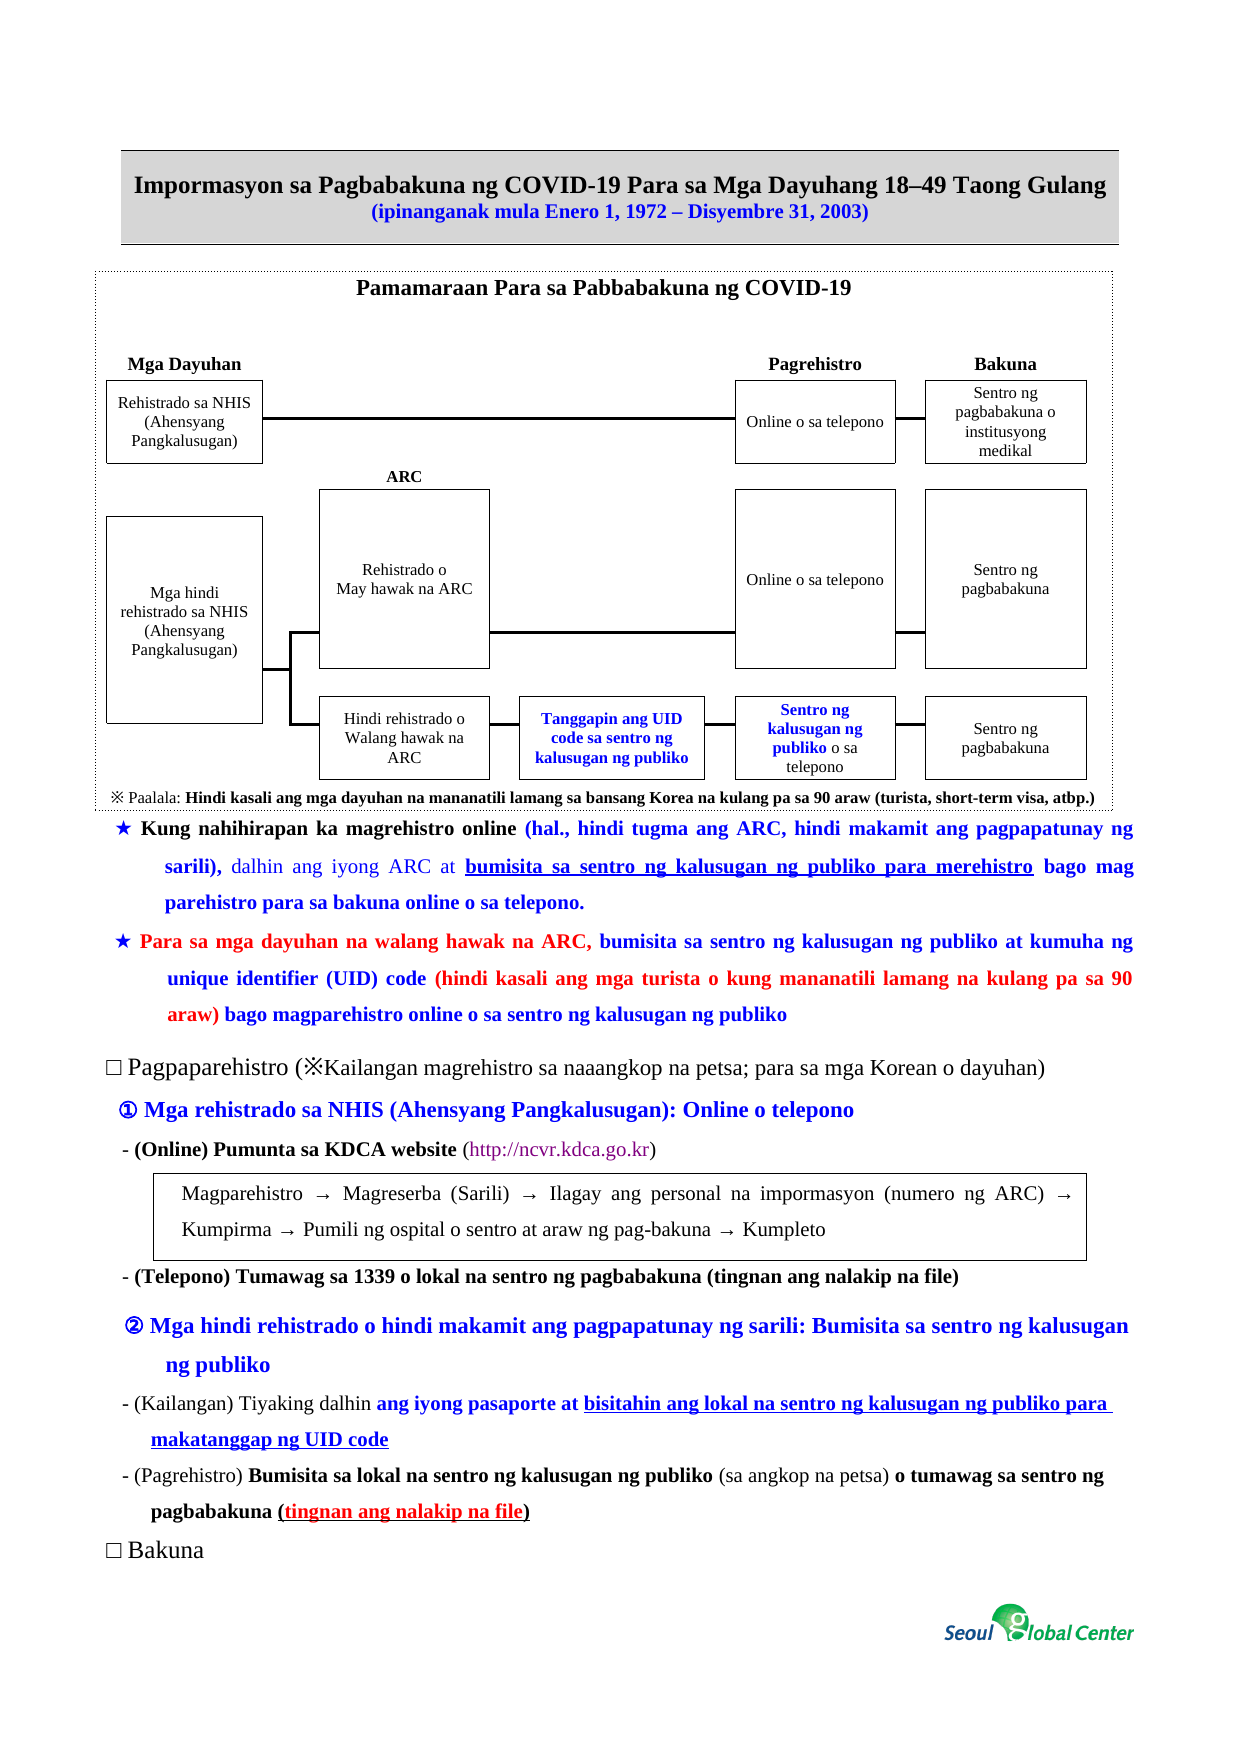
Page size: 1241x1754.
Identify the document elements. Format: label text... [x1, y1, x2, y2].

picture [944, 1598, 1134, 1648]
table_header Impormasyon sa Pagbabakuna ng COVID-19 Para sa Mga Dayuhang 18–49 Taong Gulang (ipinanganak mula Enero 1, 1972 – Disyembre 31, 2003) [121, 151, 1119, 243]
text ★ Para sa mga dayuhan na walang hawak na ARC, bumisita sa sentro ng kalusugan ng publiko at kumuha ng unique identifier (UID) code (hindi kasali ang mga turista o kung mananatili lamang na kulang pa sa 90 araw) bago magparehistro online o sa sentro ng kalusugan ng publiko [106, 926, 1134, 1026]
text ★ Kung nahihirapan ka magrehistro online (hal., hindi tugma ang ARC, hindi makamit ang pagpapatunay ng sarili), dalhin ang iyong ARC at bumisita sa sentro ng kalusugan ng publiko para merehistro bago mag parehistro para sa bakuna online o sa telepono. [106, 813, 1134, 914]
text - (Online) Pumunta sa KDCA website (http://ncvr.kdca.go.kr) [106, 1137, 1134, 1161]
table_header Pamamaraan Para sa Pabbabakuna ng COVID-19 ※ Paalala: Hindi kasali ang mga dayuhan na mananatili lamang sa bansang Korea na kulang pa sa 90 araw (turista, short-term visa, atbp.) [96, 271, 1112, 810]
text - (Telepono) Tumawag sa 1339 o lokal na sentro ng pagbabakuna (tingnan ang nalakip na file) [106, 1264, 1134, 1288]
table_header Magparehistro → Magreserba (Sarili) → Ilagay ang personal na impormasyon (numero ng ARC) → Kumpirma → Pumili ng ospital o sentro at araw ng pag-bakuna → Kumpleto [154, 1174, 1086, 1259]
text ① Mga rehistrado sa NHIS (Ahensyang Pangkalusugan): Online o telepono [106, 1095, 1134, 1123]
text - (Pagrehistro) Bumisita sa lokal na sentro ng kalusugan ng publiko (sa angkop na petsa) o tumawag sa sentro ng pagbabakuna (tingnan ang nalakip na file) [106, 1463, 1134, 1523]
text □ Bakuna [106, 1535, 1134, 1564]
text □ Pagpaparehistro (※Kailangan magrehistro sa naaangkop na petsa; para sa mga Korean o dayuhan) [106, 1052, 1134, 1081]
text - (Kailangan) Tiyaking dalhin ang iyong pasaporte at bisitahin ang lokal na sentro ng kalusugan ng publiko para makatanggap ng UID code [106, 1391, 1134, 1451]
text ② Mga hindi rehistrado o hindi makamit ang pagpapatunay ng sarili: Bumisita sa sentro ng kalusugan ng publiko [112, 1311, 1134, 1378]
